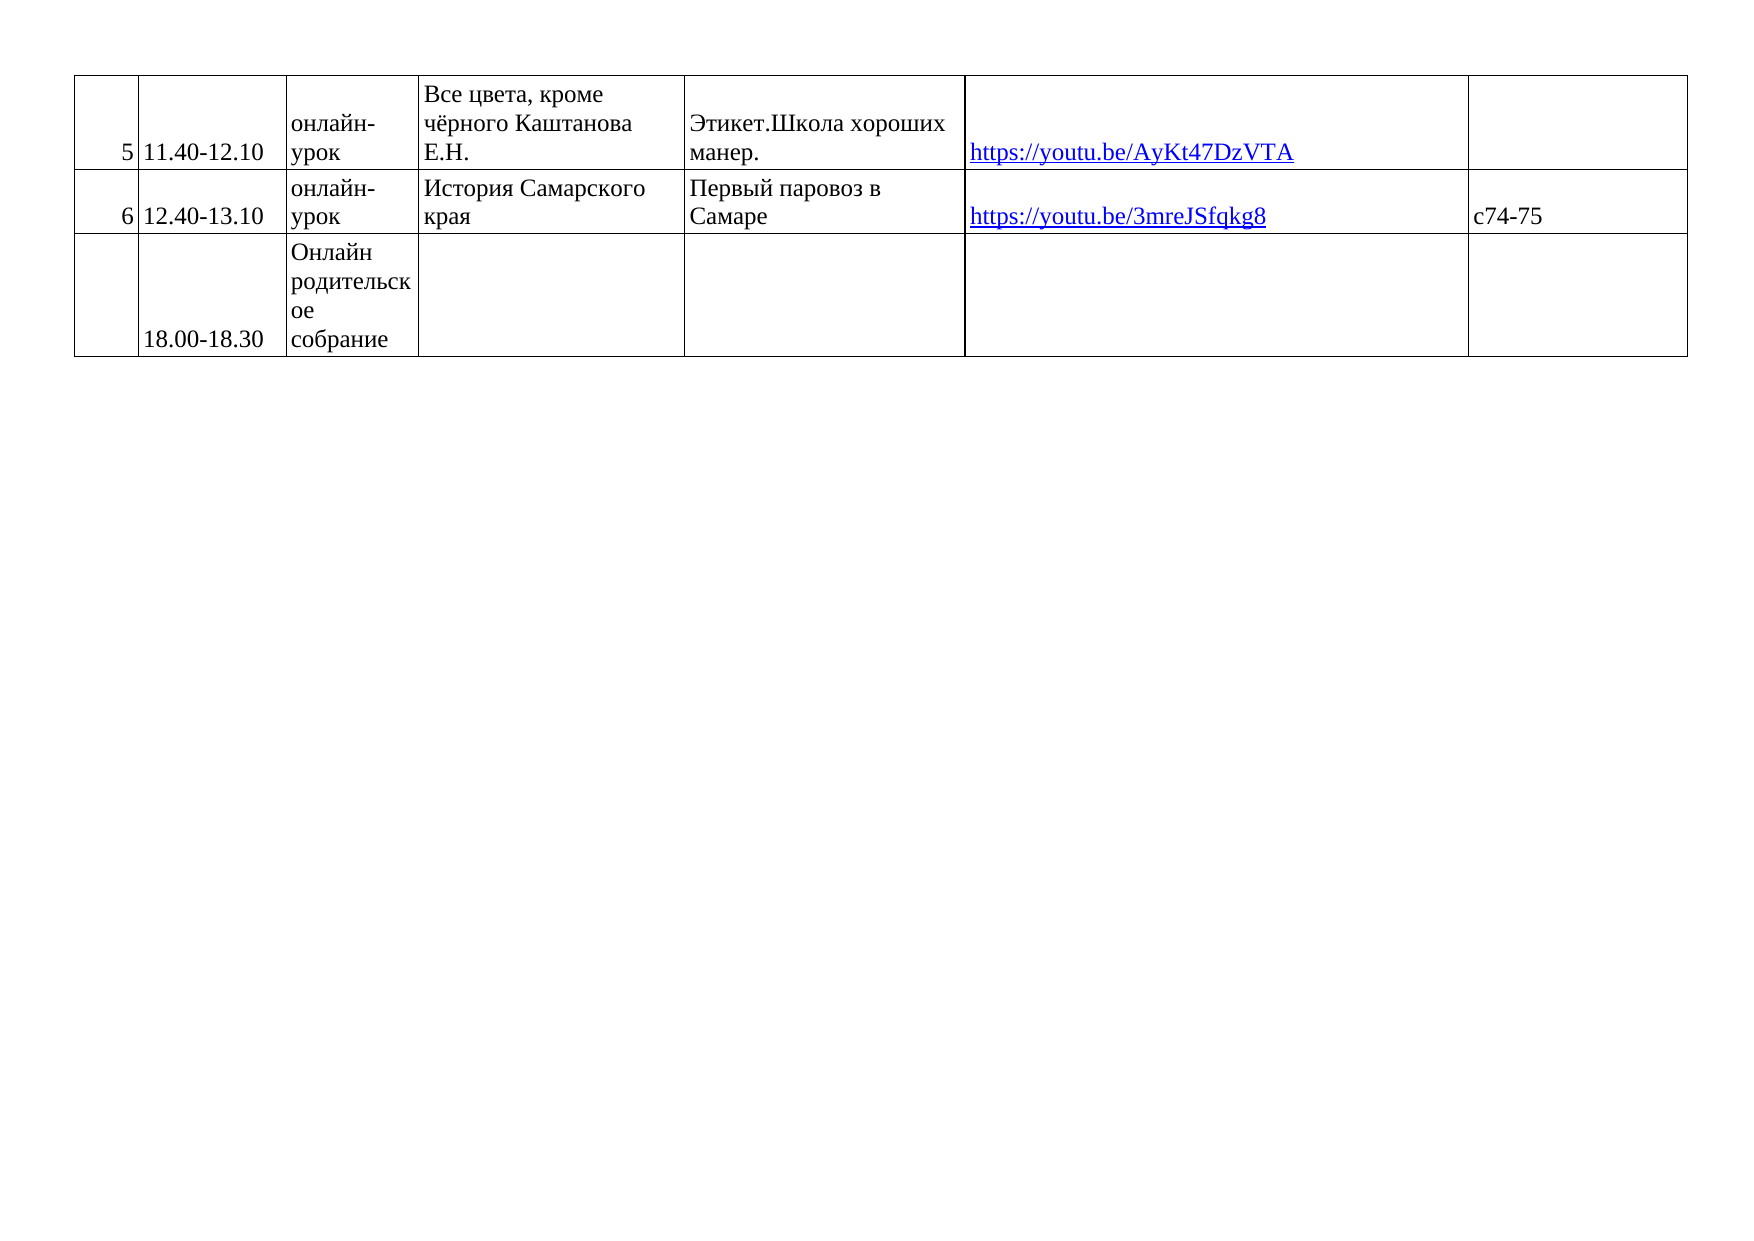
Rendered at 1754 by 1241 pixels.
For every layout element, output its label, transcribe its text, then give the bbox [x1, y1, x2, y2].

table_cell История Самарского края [419, 170, 684, 233]
table_cell онлайн-урок [287, 170, 418, 233]
table_cell 5 [75, 76, 138, 168]
table_cell Онлайн родительское собрание [287, 234, 418, 356]
table_cell [1469, 234, 1687, 356]
table_cell Этикет.Школа хороших манер. [685, 76, 964, 168]
table_cell [419, 234, 684, 356]
table_cell 11.40-12.10 [139, 76, 286, 168]
table_cell Первый паровоз в Самаре [685, 170, 964, 233]
table_cell [966, 234, 1468, 356]
table_cell https://youtu.be/3mreJSfqkg8 [966, 170, 1468, 233]
table_cell [75, 234, 138, 356]
table_cell https://youtu.be/AyKt47DzVTA [966, 76, 1468, 168]
table_cell с74-75 [1469, 170, 1687, 233]
table_cell 6 [75, 170, 138, 233]
table_cell [685, 234, 964, 356]
table_cell 18.00-18.30 [139, 234, 286, 356]
table_cell Все цвета, кроме чёрного Каштанова Е.Н. [419, 76, 684, 168]
table_cell онлайн-урок [287, 76, 418, 168]
table_cell [1469, 76, 1687, 168]
table_cell 12.40-13.10 [139, 170, 286, 233]
